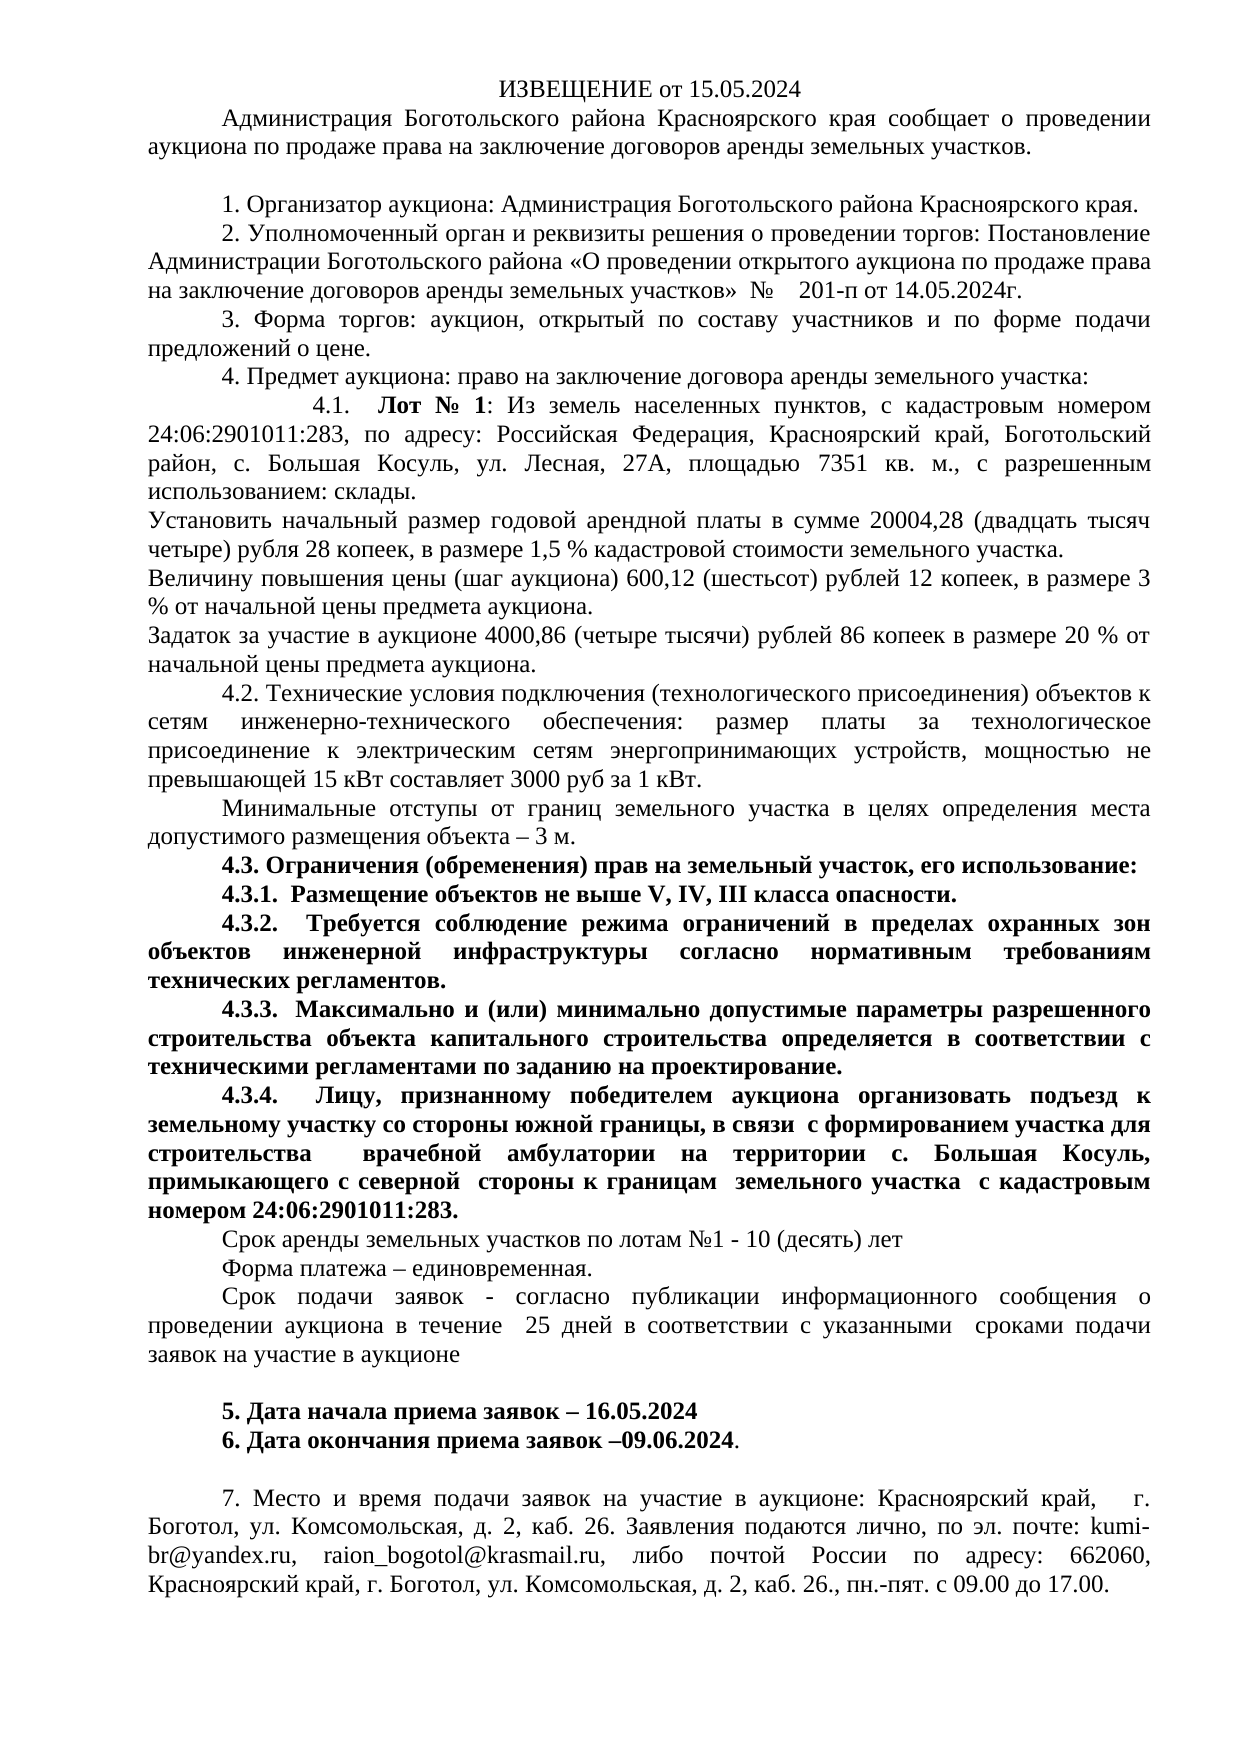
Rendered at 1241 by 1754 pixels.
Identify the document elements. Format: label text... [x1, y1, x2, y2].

text 4.3.4. Лицу, признанному победителем аукциона организовать подъезд к земельному участку со стороны южной границы, в связи с формированием участка для строительства врачебной амбулатории на территории с. Большая Косуль, примыкающего с северной стороны к границам земельного участка с кадастровым номером 24:06:2901011:283. [148, 1080, 1152, 1224]
text 5. Дата начала приема заявок – 16.05.2024 [148, 1396, 1152, 1425]
text Величину повышения цены (шаг аукциона) 600,12 (шестьсот) рублей 12 копеек, в размере 3 % от начальной цены предмета аукциона. [148, 563, 1152, 620]
text 4.1. Лот № 1: Из земель населенных пунктов, с кадастровым номером 24:06:2901011:283, по адресу: Российская Федерация, Красноярский край, Боготольский район, с. Большая Косуль, ул. Лесная, 27А, площадью 7351 кв. м., с разрешенным использованием: склады. [148, 390, 1152, 505]
text Задаток за участие в аукционе 4000,86 (четыре тысячи) рублей 86 копеек в размере 20 % от начальной цены предмета аукциона. [148, 620, 1152, 678]
text Минимальные отступы от границ земельного участка в целях определения места допустимого размещения объекта – 3 м. [148, 793, 1152, 850]
text 2. Уполномоченный орган и реквизиты решения о проведении торгов: Постановление Администрации Боготольского района «О проведении открытого аукциона по продаже права на заключение договоров аренды земельных участков» № 201-п от 14.05.2024г. [148, 218, 1152, 304]
text 4.3.2. Требуется соблюдение режима ограничений в пределах охранных зон объектов инженерной инфраструктуры согласно нормативным требованиям технических регламентов. [148, 908, 1152, 994]
text Администрация Боготольского района Красноярского края сообщает о проведении аукциона по продаже права на заключение договоров аренды земельных участков. [148, 103, 1152, 160]
text 3. Форма торгов: аукцион, открытый по составу участников и по форме подачи предложений о цене. [148, 304, 1152, 361]
text Срок подачи заявок - согласно публикации информационного сообщения о проведении аукциона в течение 25 дней в соответствии с указанными сроками подачи заявок на участие в аукционе [148, 1281, 1152, 1368]
text 4.3.3. Максимально и (или) минимально допустимые параметры разрешенного строительства объекта капитального строительства определяется в соответствии с техническими регламентами по заданию на проектирование. [148, 994, 1152, 1080]
text 4.3.1. Размещение объектов не выше V, IV, III класса опасности. [148, 879, 1152, 908]
text Срок аренды земельных участков по лотам №1 - 10 (десять) лет [148, 1224, 1152, 1253]
text 7. Место и время подачи заявок на участие в аукционе: Красноярский край, г. Боготол, ул. Комсомольская, д. 2, каб. 26. Заявления подаются лично, по эл. почте: kumi-br@yandex.ru, raion_bogotol@krasmail.ru, либо почтой России по адресу: 662060, Красноярский край, г. Боготол, ул. Комсомольская, д. 2, каб. 26., пн.-пят. с 09.00 до 17.00. [148, 1483, 1152, 1598]
text 4. Предмет аукциона: право на заключение договора аренды земельного участка: [148, 361, 1152, 390]
text Форма платежа – единовременная. [148, 1253, 1152, 1281]
text Установить начальный размер годовой арендной платы в сумме 20004,28 (двадцать тысяч четыре) рубля 28 копеек, в размере 1,5 % кадастровой стоимости земельного участка. [148, 505, 1152, 563]
text ИЗВЕЩЕНИЕ от 15.05.2024 [148, 74, 1152, 103]
text 4.2. Технические условия подключения (технологического присоединения) объектов к сетям инженерно-технического обеспечения: размер платы за технологическое присоединение к электрическим сетям энергопринимающих устройств, мощностью не превышающей 15 кВт составляет 3000 руб за 1 кВт. [148, 678, 1152, 793]
text 1. Организатор аукциона: Администрация Боготольского района Красноярского края. [148, 189, 1152, 218]
text 6. Дата окончания приема заявок –09.06.2024. [148, 1425, 1152, 1454]
text 4.3. Ограничения (обременения) прав на земельный участок, его использование: [148, 850, 1152, 879]
